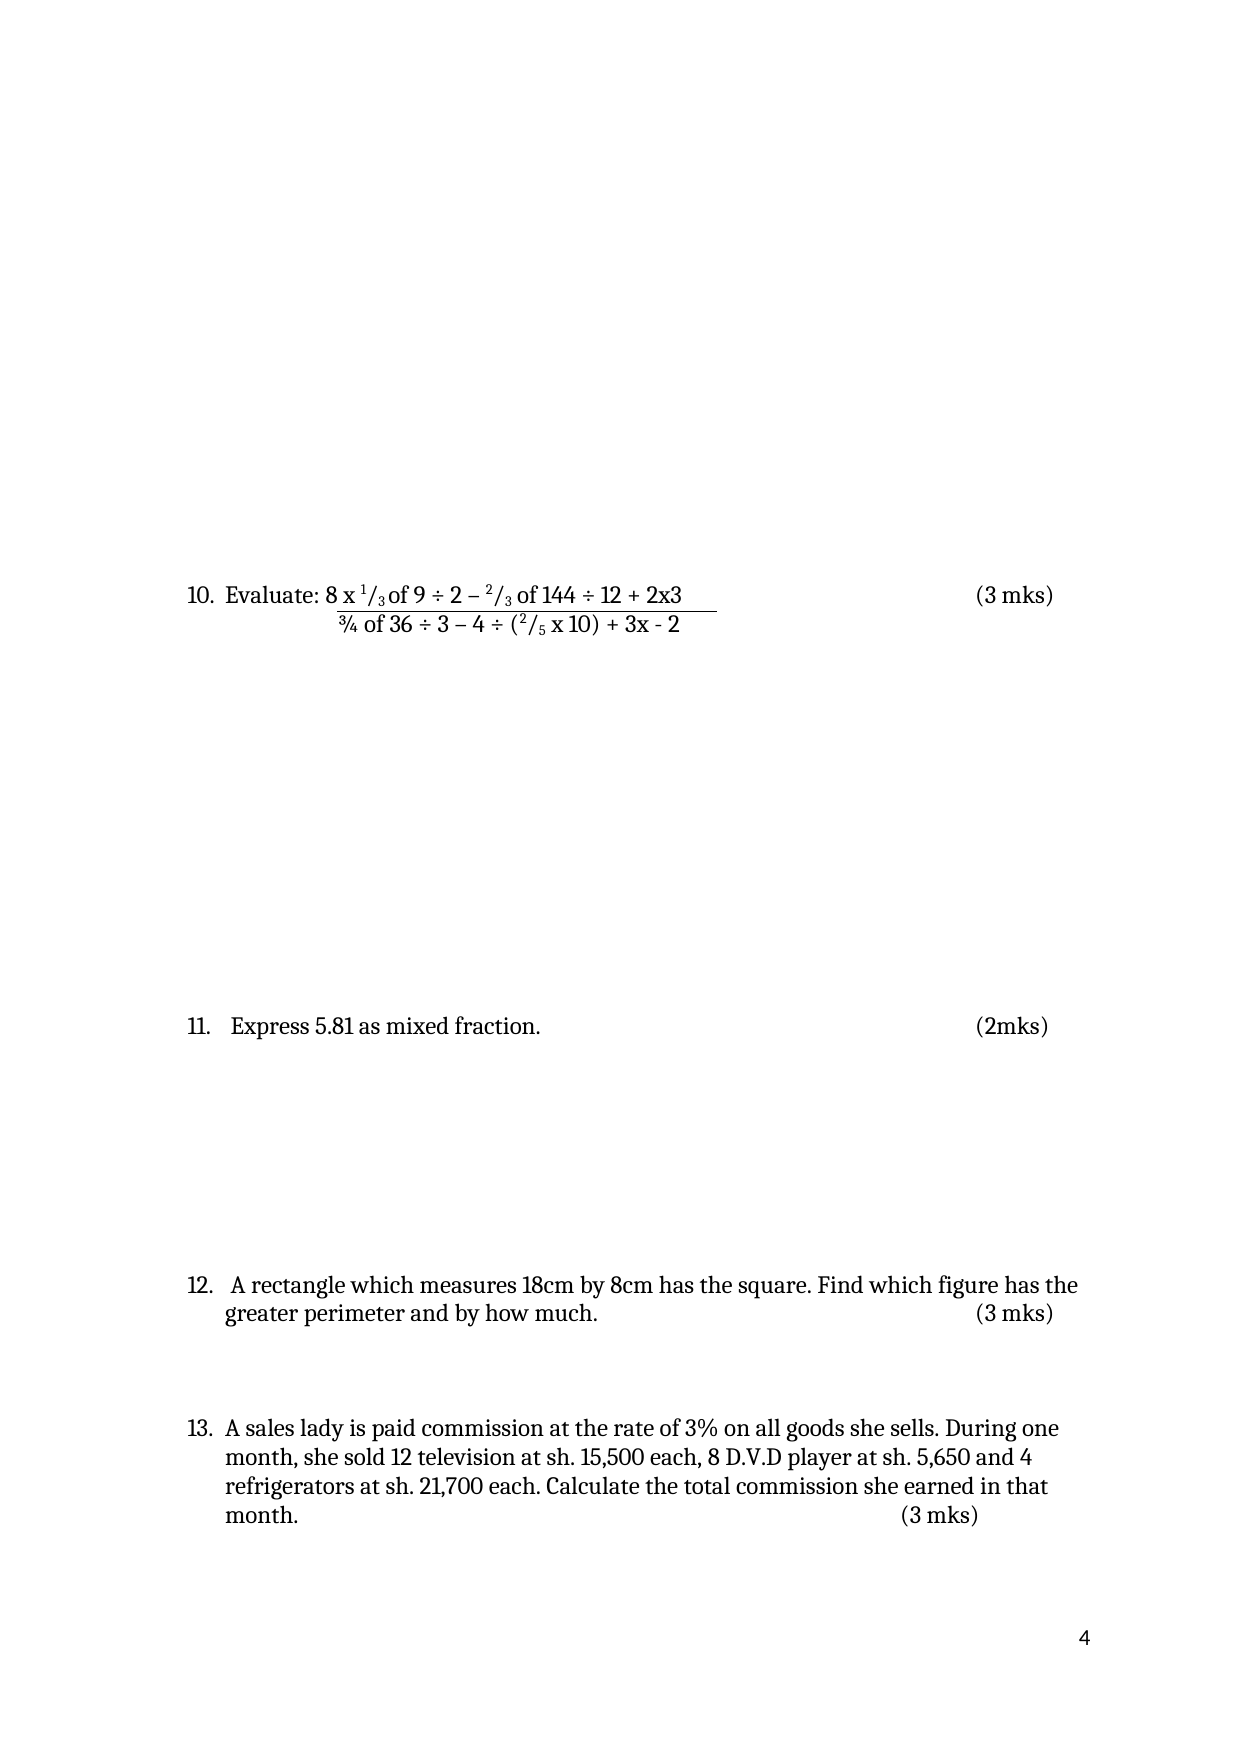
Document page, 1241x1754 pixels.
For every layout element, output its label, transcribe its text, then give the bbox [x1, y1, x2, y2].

list A rectangle which measures 18cm by 8cm has the square. Find which figure has the greater perimeter and by how much. (3 mks) [187, 1271, 1090, 1328]
list Evaluate: 8 x 1/3 of 9 ÷ 2 – 2/3 of 144 ÷ 12 + 2x3 (3 mks) [187, 581, 1090, 610]
list Express 5.81 as mixed fraction. (2mks) [187, 1012, 1090, 1041]
list A sales lady is paid commission at the rate of 3% on all goods she sells. During one month, she sold 12 television at sh. 15,500 each, 8 D.V.D player at sh. 5,650 and 4 refrigerators at sh. 21,700 each. Calculate the total commission she earned in that month. (3 mks) [187, 1414, 1090, 1529]
text ¾ of 36 ÷ 3 – 4 ÷ (2/5 x 10) + 3x - 2 [150, 610, 1090, 639]
